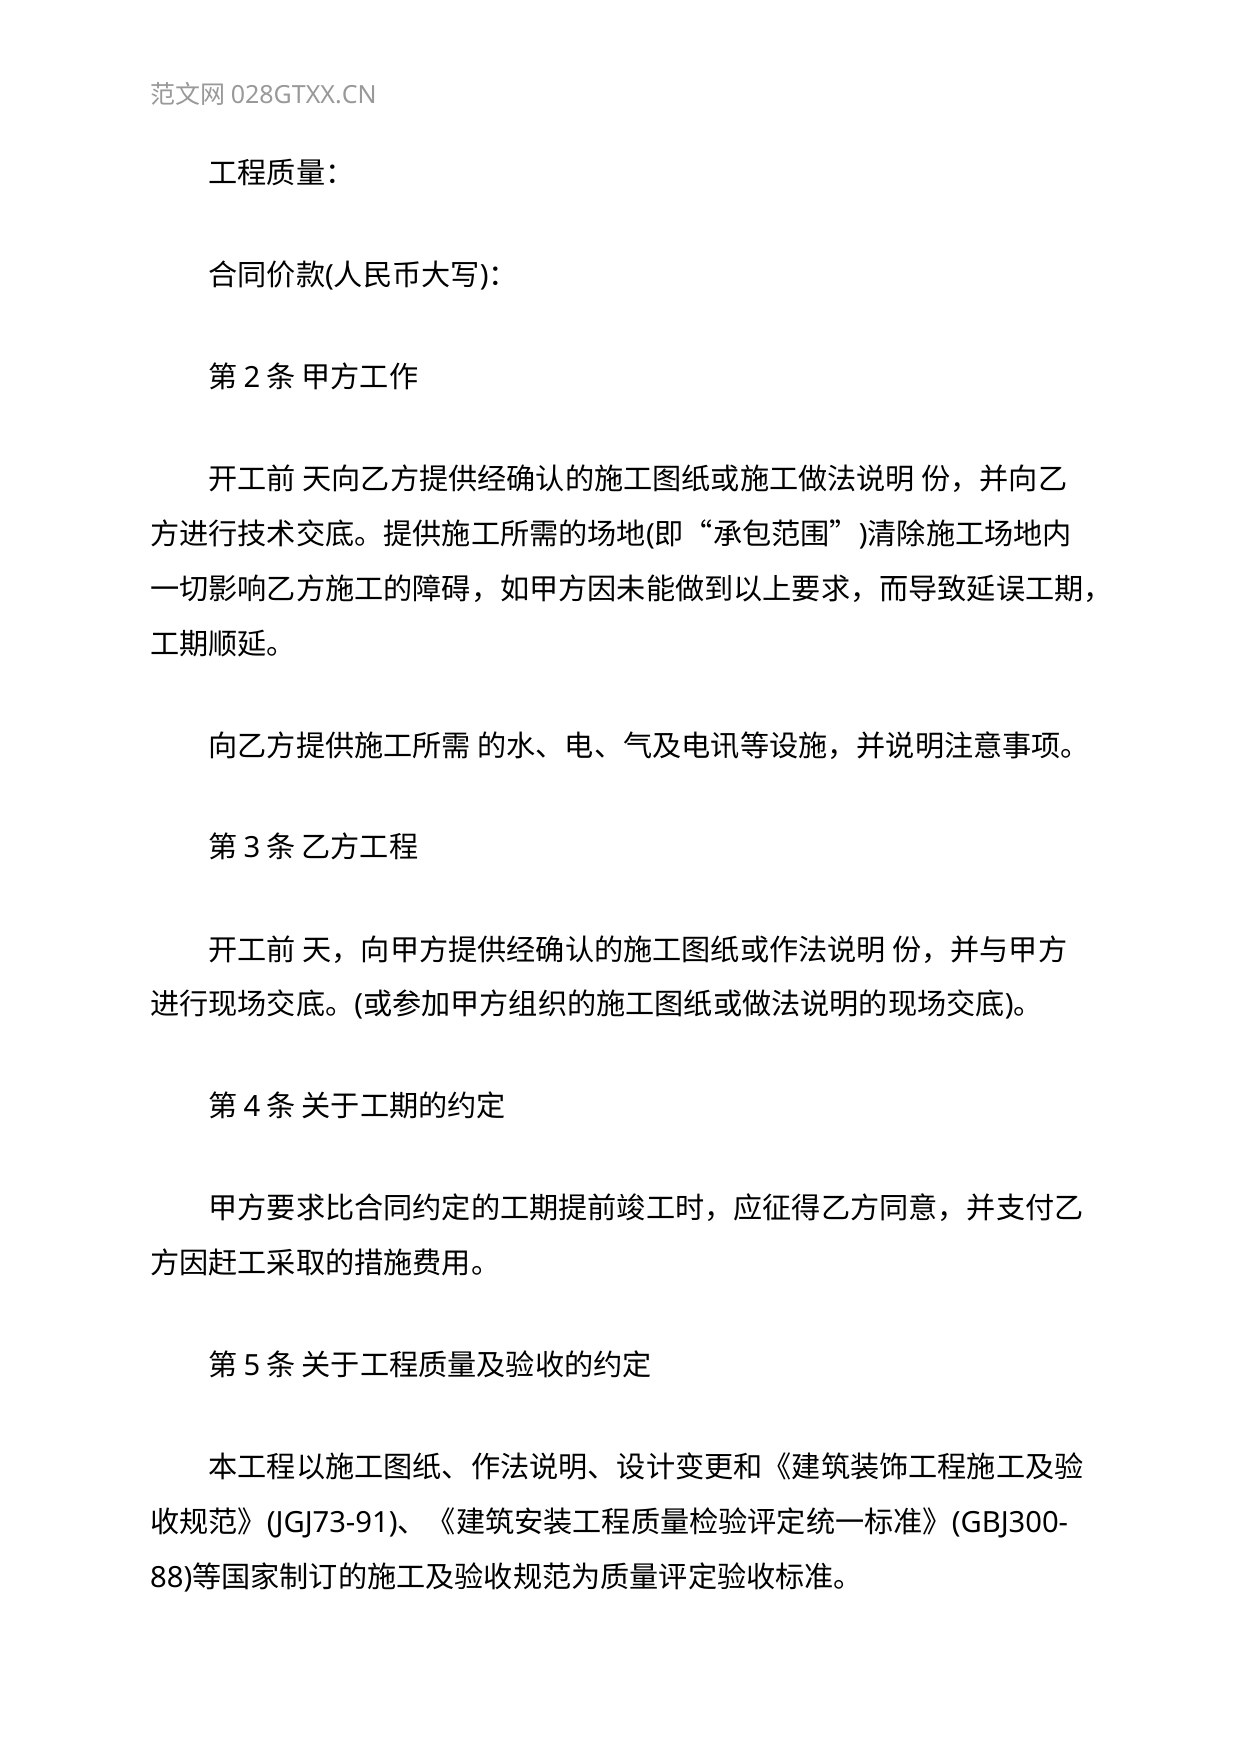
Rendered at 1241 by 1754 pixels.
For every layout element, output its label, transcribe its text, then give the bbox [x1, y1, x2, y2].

text 工程质量： [150, 150, 1090, 192]
text 开工前 天，向甲方提供经确认的施工图纸或作法说明 份，并与甲方进行现场交底。(或参加甲方组织的施工图纸或做法说明的现场交底)。 [150, 926, 1090, 1023]
text 甲方要求比合同约定的工期提前竣工时，应征得乙方同意，并支付乙方因赶工采取的措施费用。 [150, 1185, 1090, 1282]
text 向乙方提供施工所需 的水、电、气及电讯等设施，并说明注意事项。 [150, 722, 1090, 764]
text 第4条 关于工期的约定 [150, 1083, 1090, 1125]
text 本工程以施工图纸、作法说明、设计变更和《建筑装饰工程施工及验收规范》(JGJ73-91)、《建筑安装工程质量检验评定统一标准》(GBJ300-88)等国家制订的施工及验收规范为质量评定验收标准。 [150, 1443, 1090, 1596]
text 合同价款(人民币大写)： [150, 252, 1090, 294]
text 第5条 关于工程质量及验收的约定 [150, 1342, 1090, 1384]
text 第2条 甲方工作 [150, 354, 1090, 396]
text 开工前 天向乙方提供经确认的施工图纸或施工做法说明 份，并向乙方进行技术交底。提供施工所需的场地(即“承包范围”)清除施工场地内一切影响乙方施工的障碍，如甲方因未能做到以上要求，而导致延误工期，工期顺延。 [150, 456, 1090, 663]
text 第3条 乙方工程 [150, 824, 1090, 866]
